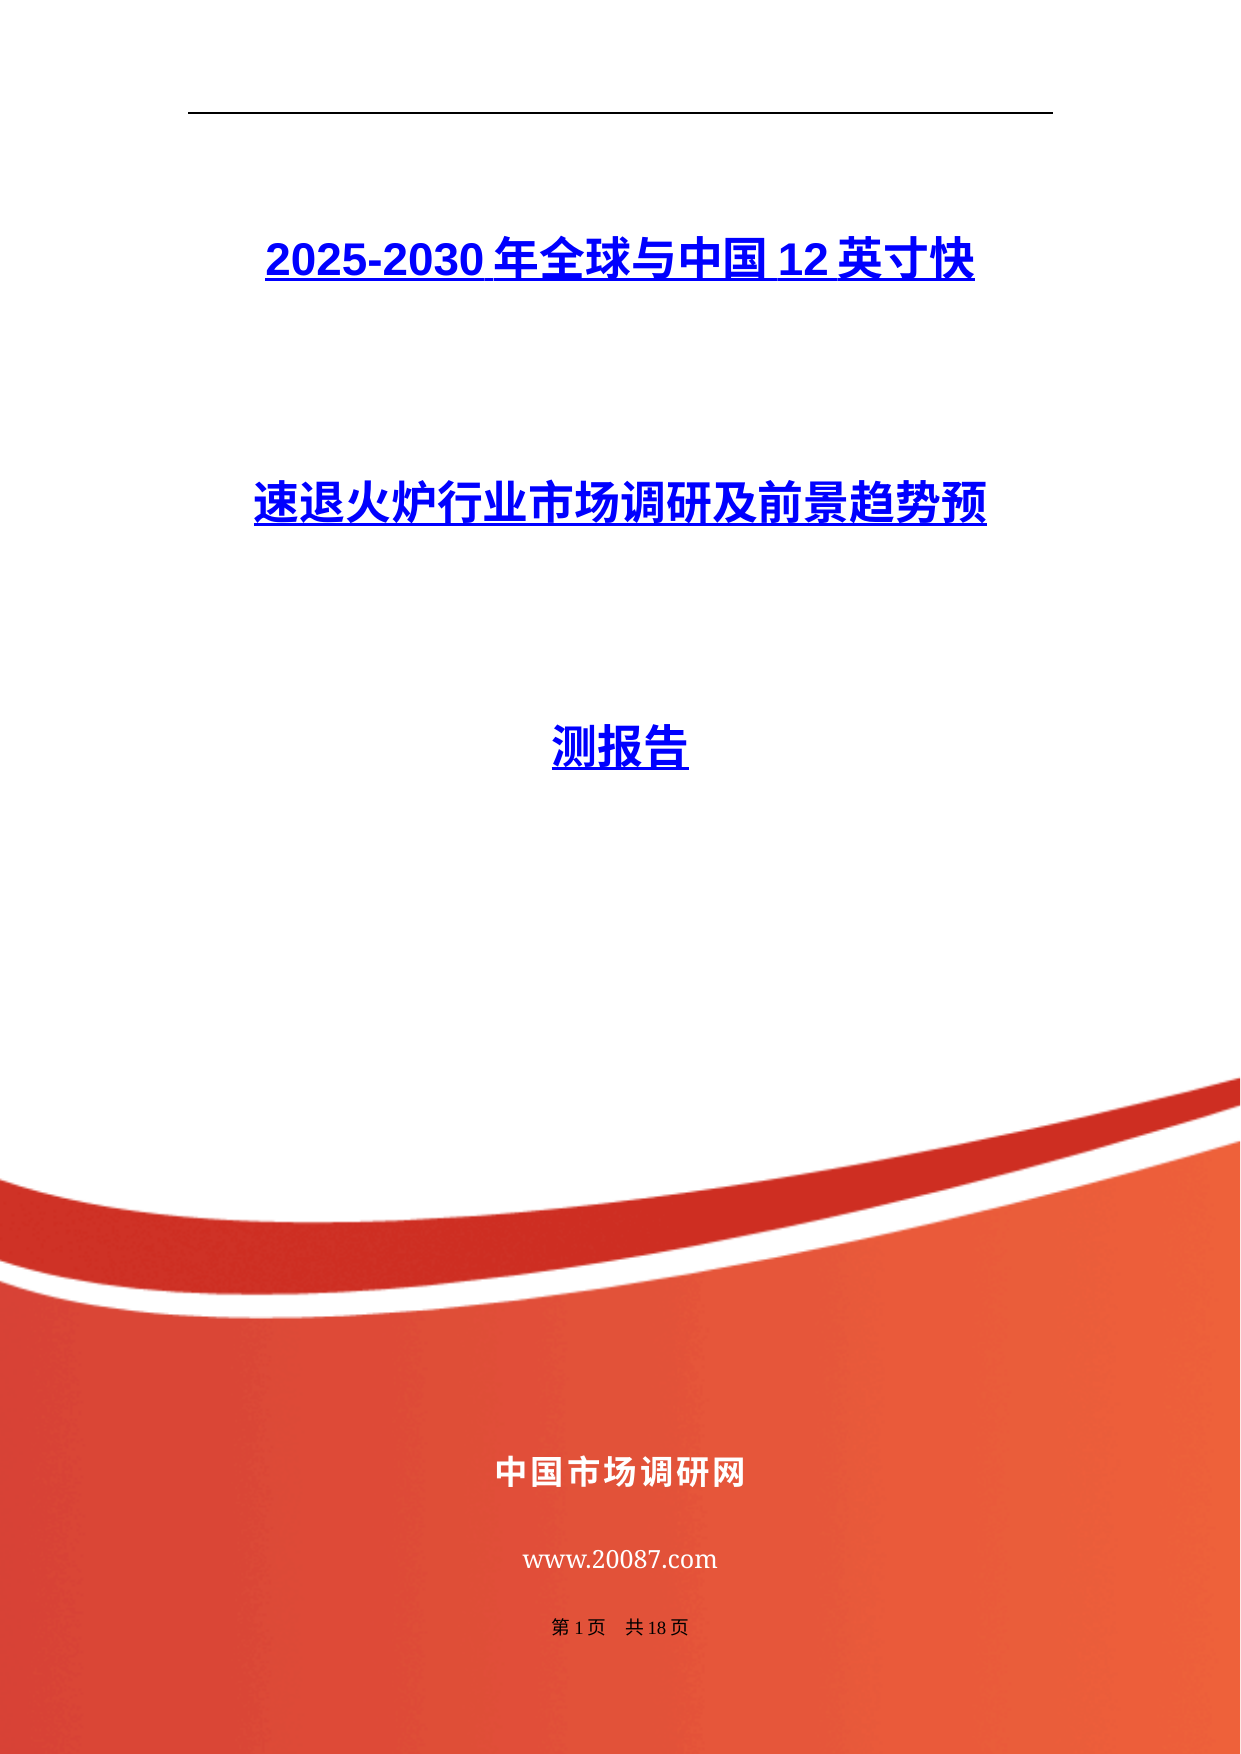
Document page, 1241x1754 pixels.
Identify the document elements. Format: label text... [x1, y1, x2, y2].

picture [0, 1006, 1241, 1754]
text www.20087.com [187, 1526, 1053, 1591]
subtitle 中国市场调研网 [187, 1437, 1053, 1502]
table_header 2025-2030年全球与中国12英寸快速退火炉行业市场调研及前景趋势预测报告 [188, 207, 1053, 871]
